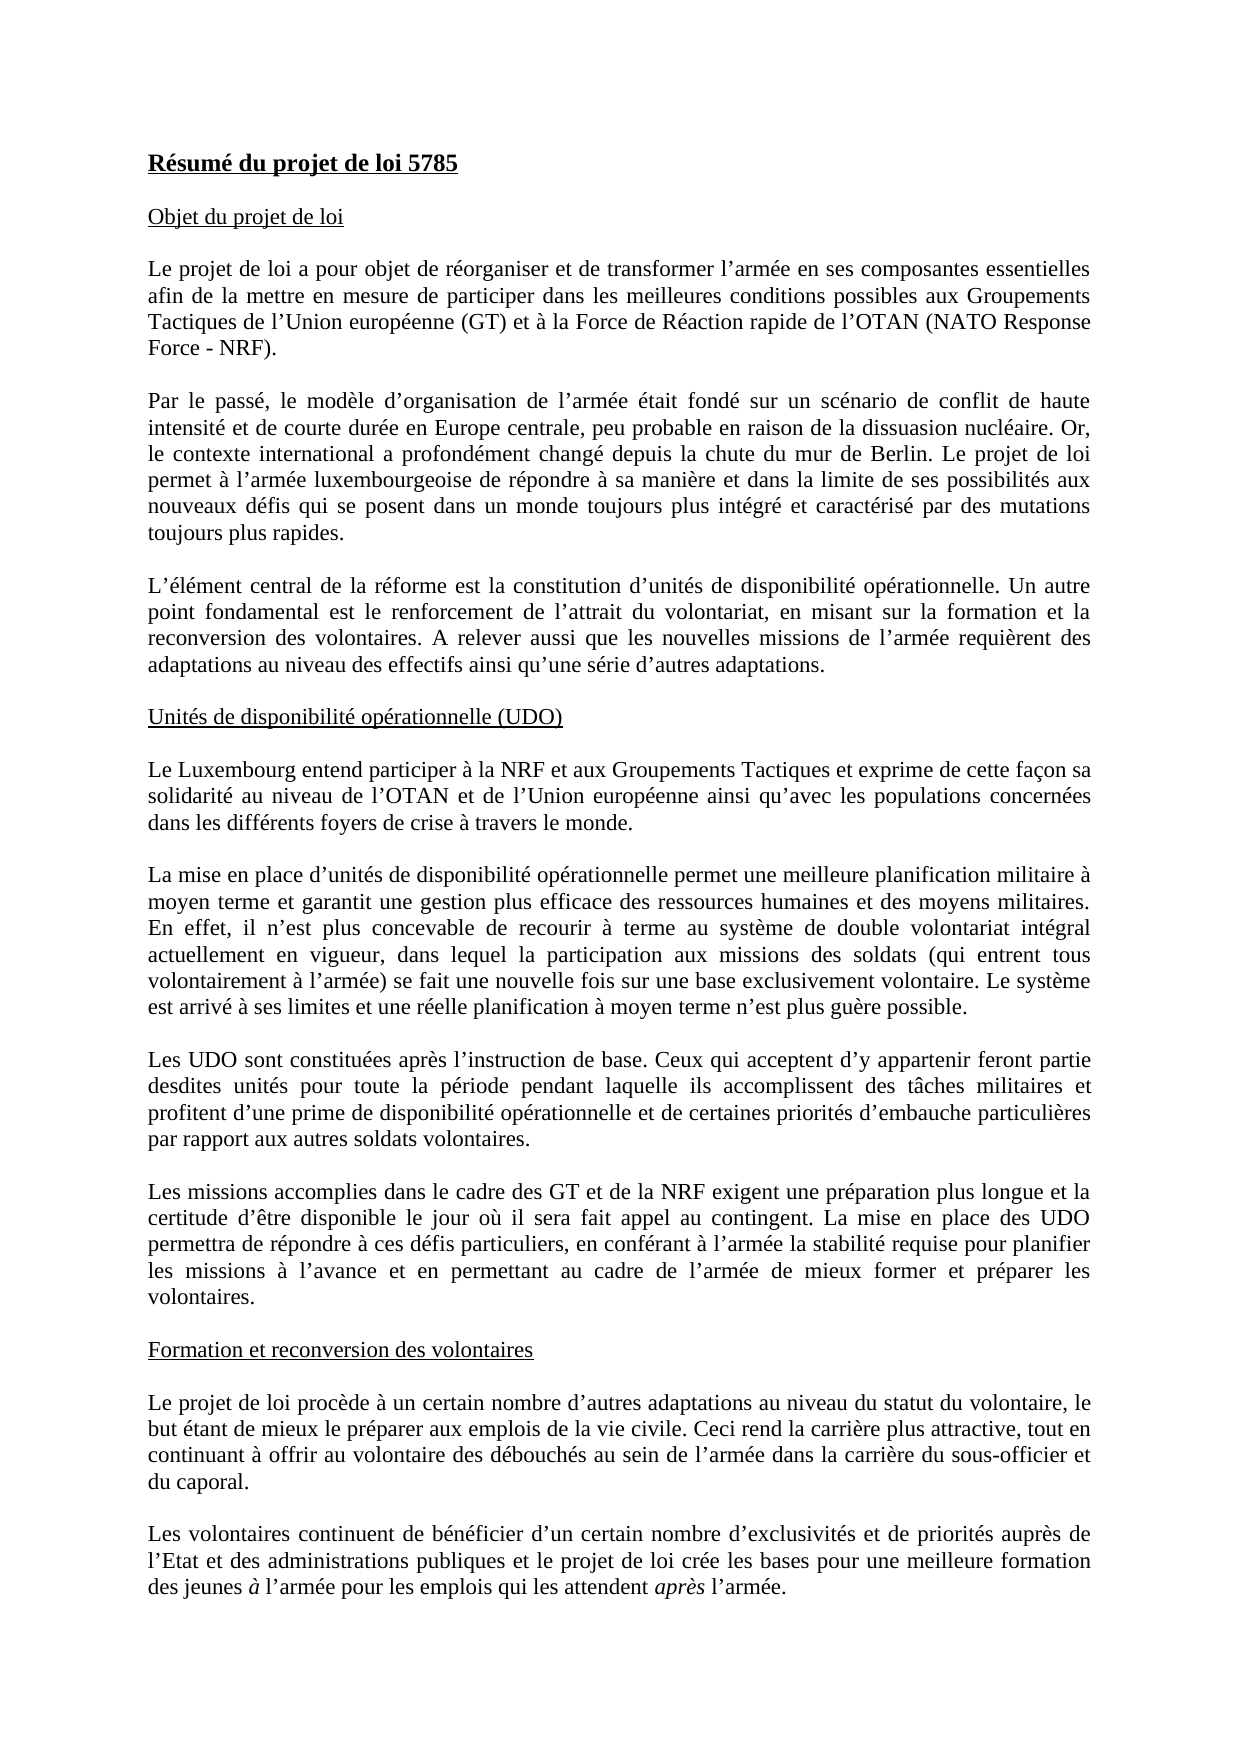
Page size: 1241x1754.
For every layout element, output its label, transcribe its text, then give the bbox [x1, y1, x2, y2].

text Objet du projet de loi [148, 203, 1093, 229]
text Résumé du projet de loi 5785 [148, 148, 1093, 176]
text La mise en place d’unités de disponibilité opérationnelle permet une meilleure planification militaire à moyen terme et garantit une gestion plus efficace des ressources humaines et des moyens militaires. En effet, il n’est plus concevable de recourir à terme au système de double volontariat intégral actuellement en vigueur, dans lequel la participation aux missions des soldats (qui entrent tous volontairement à l’armée) se fait une nouvelle fois sur une base exclusivement volontaire. Le système est arrivé à ses limites et une réelle planification à moyen terme n’est plus guère possible. [148, 862, 1093, 1020]
text Par le passé, le modèle d’organisation de l’armée était fondé sur un scénario de conflit de haute intensité et de courte durée en Europe centrale, peu probable en raison de la dissuasion nucléaire. Or, le contexte international a profondément changé depuis la chute du mur de Berlin. Le projet de loi permet à l’armée luxembourgeoise de répondre à sa manière et dans la limite de ses possibilités aux nouveaux défis qui se posent dans un monde toujours plus intégré et caractérisé par des mutations toujours plus rapides. [148, 387, 1093, 545]
text Le Luxembourg entend participer à et aux Groupements Tactiques et exprime de cette façon sa solidarité au niveau de l’OTAN et de l’Union européenne ainsi qu’avec les populations concernées dans les différents foyers de crise à travers le monde. [148, 756, 1093, 835]
text Formation et reconversion des volontaires [148, 1336, 1093, 1362]
text Le projet de loi a pour objet de réorganiser et de transformer l’armée en ses composantes essentielles afin de la mettre en mesure de participer dans les meilleures conditions possibles aux Groupements Tactiques de l’Union européenne (GT) et à de Réaction rapide de l’OTAN (NATO Response Force - NRF). [148, 255, 1093, 361]
text Unités de disponibilité opérationnelle (UDO) [148, 703, 1093, 730]
text Les UDO sont constituées après l’instruction de base. Ceux qui acceptent d’y appartenir feront partie desdites unités pour toute la période pendant laquelle ils accomplissent des tâches militaires et profitent d’une prime de disponibilité opérationnelle et de certaines priorités d’embauche particulières par rapport aux autres soldats volontaires. [148, 1046, 1093, 1151]
text Le projet de loi procède à un certain nombre d’autres adaptations au niveau du statut du volontaire, le but étant de mieux le préparer aux emplois de la vie civile. Ceci rend la carrière plus attractive, tout en continuant à offrir au volontaire des débouchés au sein de l’armée dans la carrière du sous-officier et du caporal. [148, 1389, 1093, 1494]
text L’élément central de la réforme est la constitution d’unités de disponibilité opérationnelle. Un autre point fondamental est le renforcement de l’attrait du volontariat, en misant sur la formation et la reconversion des volontaires. A relever aussi que les nouvelles missions de l’armée requièrent des adaptations au niveau des effectifs ainsi qu’une série d’autres adaptations. [148, 572, 1093, 677]
text Les missions accomplies dans le cadre des GT et de exigent une préparation plus longue et la certitude d’être disponible le jour où il sera fait appel au contingent. La mise en place des UDO permettra de répondre à ces défis particuliers, en conférant à l’armée la stabilité requise pour planifier les missions à l’avance et en permettant au cadre de l’armée de mieux former et préparer les volontaires. [148, 1178, 1093, 1309]
text Les volontaires continuent de bénéficier d’un certain nombre d’exclusivités et de priorités auprès de l’Etat et des administrations publiques et le projet de loi crée les bases pour une meilleure formation des jeunes à l’armée pour les emplois qui les attendent après l’armée. [148, 1520, 1093, 1599]
